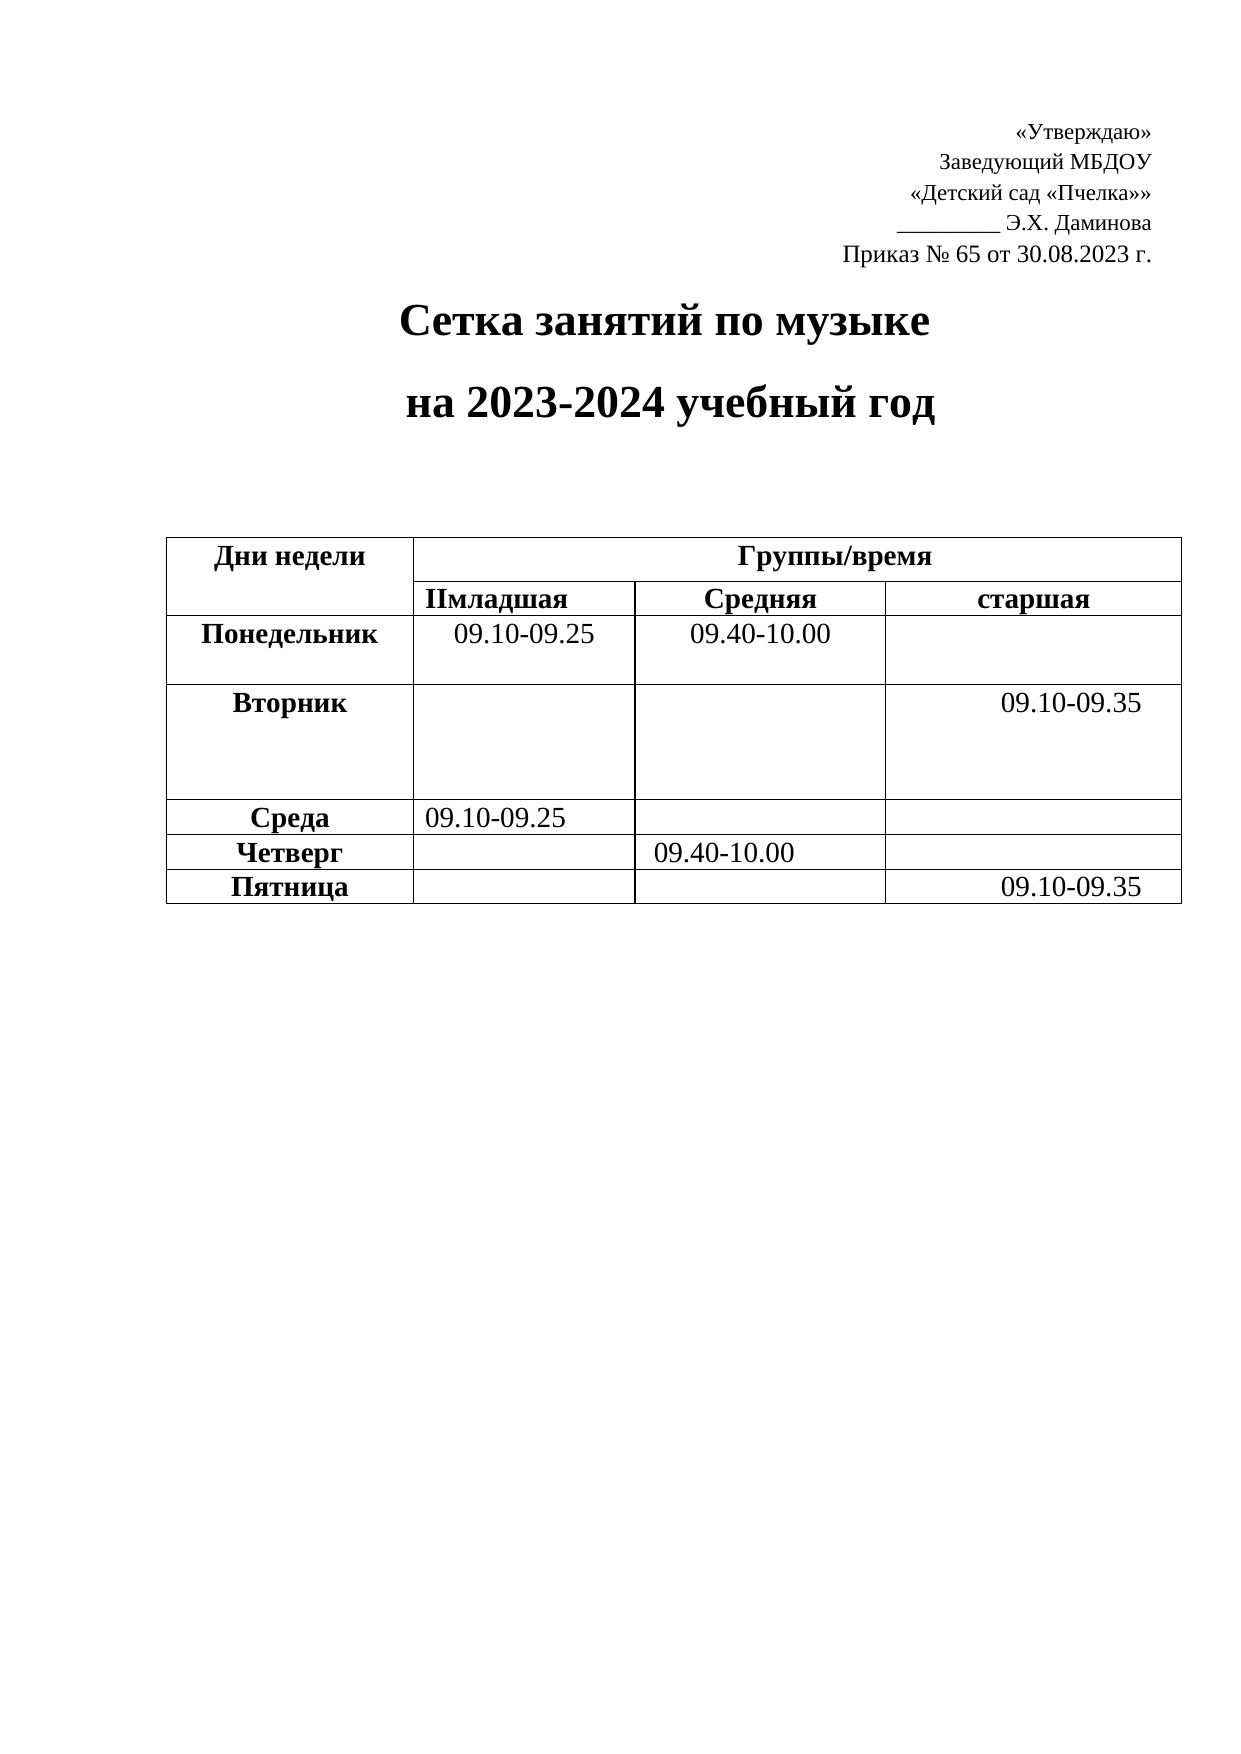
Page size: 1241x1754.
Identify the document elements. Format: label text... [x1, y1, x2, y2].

table_header Дни недели [167, 538, 413, 615]
table_cell [414, 835, 634, 868]
text Заведующий МБДОУ [177, 148, 1152, 175]
table_cell [886, 616, 1181, 684]
table_cell 09.10-09.25 [414, 616, 634, 684]
table_cell Вторник [167, 685, 413, 799]
text на 2023-2024 учебный год [177, 374, 1152, 427]
table_cell Понедельник [167, 616, 413, 684]
table_cell 09.10-09.35 [886, 685, 1181, 799]
table_cell [636, 800, 885, 834]
table_cell [636, 870, 885, 903]
text «Утверждаю» [177, 118, 1152, 144]
table_cell [636, 685, 885, 799]
table_cell 09.40-10.00 [636, 616, 885, 684]
table_cell 09.40-10.00 [636, 835, 885, 868]
table_cell Четверг [167, 835, 413, 868]
table_cell Среда [167, 800, 413, 834]
text _________ Э.Х. Даминова [177, 209, 1152, 235]
table_cell [886, 835, 1181, 868]
table_cell старшая [886, 582, 1181, 615]
table_cell [414, 685, 634, 799]
table_cell Пятница [167, 870, 413, 903]
table_cell IIмладшая [414, 582, 634, 615]
text Сетка занятий по музыке [177, 293, 1152, 346]
text «Детский сад «Пчелка»» [177, 178, 1152, 205]
table_cell Средняя [636, 582, 885, 615]
table_cell [414, 870, 634, 903]
table_cell 09.10-09.35 [886, 870, 1181, 903]
table_cell 09.10-09.25 [414, 800, 634, 834]
text Приказ № 65 от 30.08.2023 г. [177, 239, 1152, 268]
table_cell [886, 800, 1181, 834]
table_header Группы/время [414, 538, 1181, 581]
